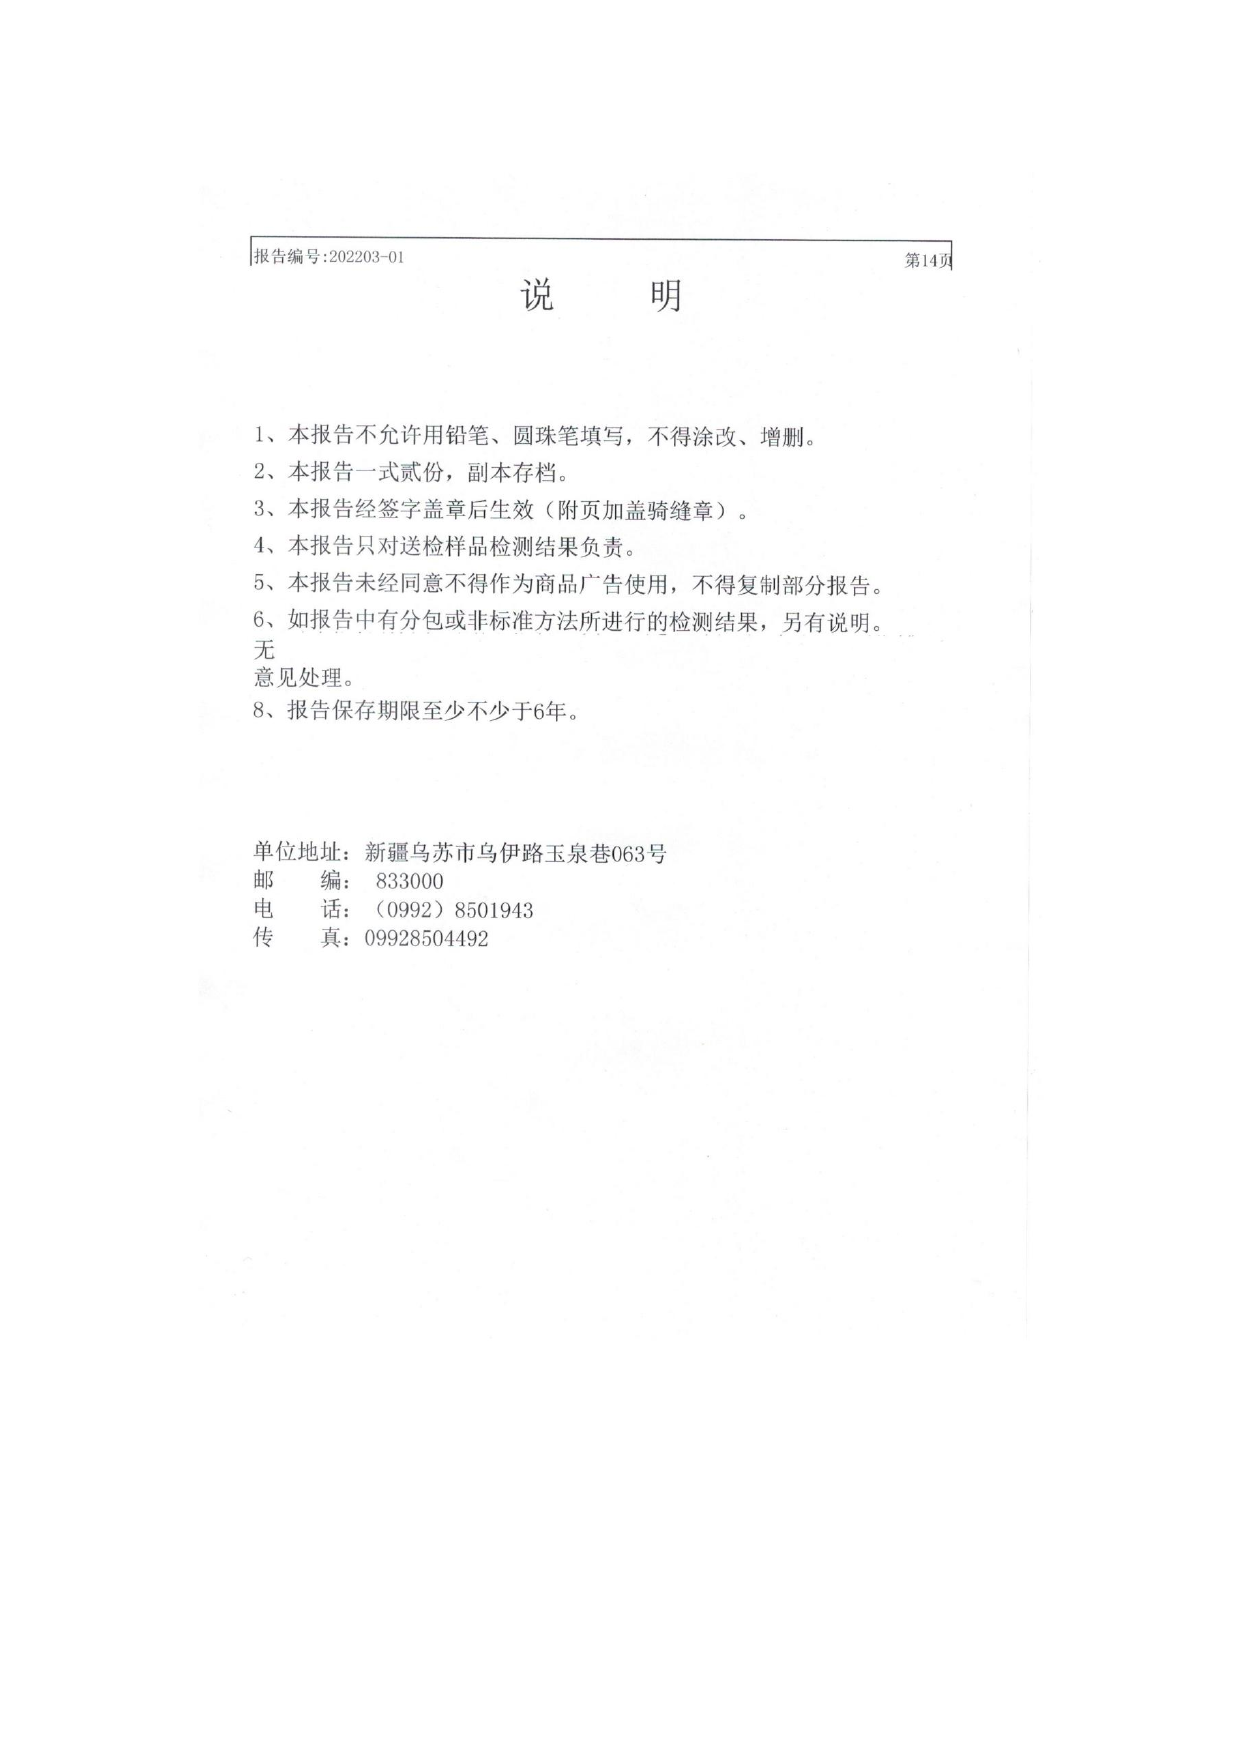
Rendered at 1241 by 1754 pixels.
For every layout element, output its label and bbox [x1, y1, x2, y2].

picture [187, 162, 1052, 1351]
